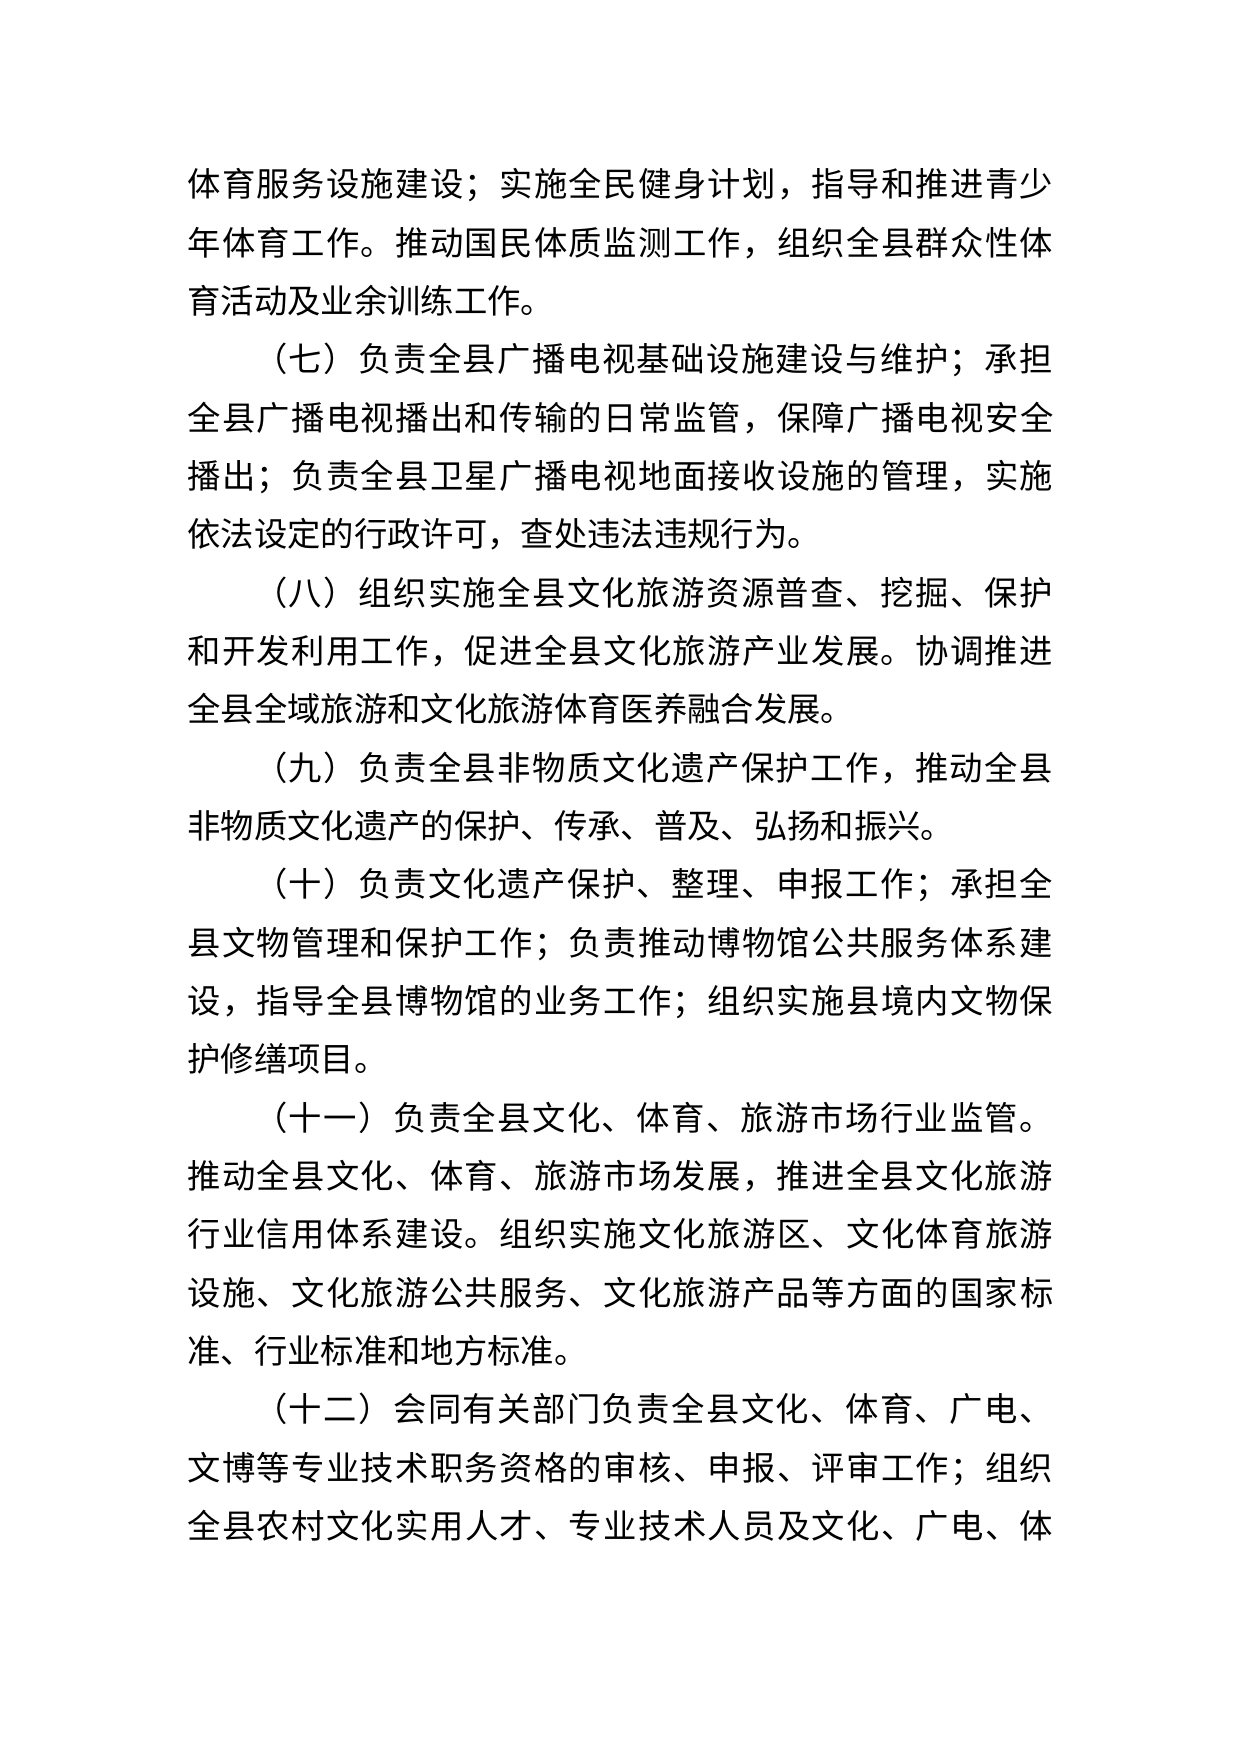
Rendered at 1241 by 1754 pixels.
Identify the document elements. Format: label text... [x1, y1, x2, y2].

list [187, 150, 1053, 325]
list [187, 1375, 1053, 1550]
list （十）负责文化遗产保护、整理、申报工作；承担全县文物管理和保护工作；负责推动博物馆公共服务体系建设，指导全县博物馆的业务工作；组织实施县境内文物保护修缮项目。 [187, 850, 1053, 1083]
list （十一）负责全县文化、体育、旅游市场行业监管。推动全县文化、体育、旅游市场发展，推进全县文化旅游行业信用体系建设。组织实施文化旅游区、文化体育旅游设施、文化旅游公共服务、文化旅游产品等方面的国家标准、行业标准和地方标准。 [187, 1083, 1053, 1375]
list （八）组织实施全县文化旅游资源普查、挖掘、保护和开发利用工作，促进全县文化旅游产业发展。协调推进全县全域旅游和文化旅游体育医养融合发展。 [187, 558, 1053, 733]
list （九）负责全县非物质文化遗产保护工作，推动全县非物质文化遗产的保护、传承、普及、弘扬和振兴。 [187, 733, 1053, 850]
list （七）负责全县广播电视基础设施建设与维护；承担全县广播电视播出和传输的日常监管，保障广播电视安全播出；负责全县卫星广播电视地面接收设施的管理，实施依法设定的行政许可，查处违法违规行为。 [187, 325, 1053, 558]
